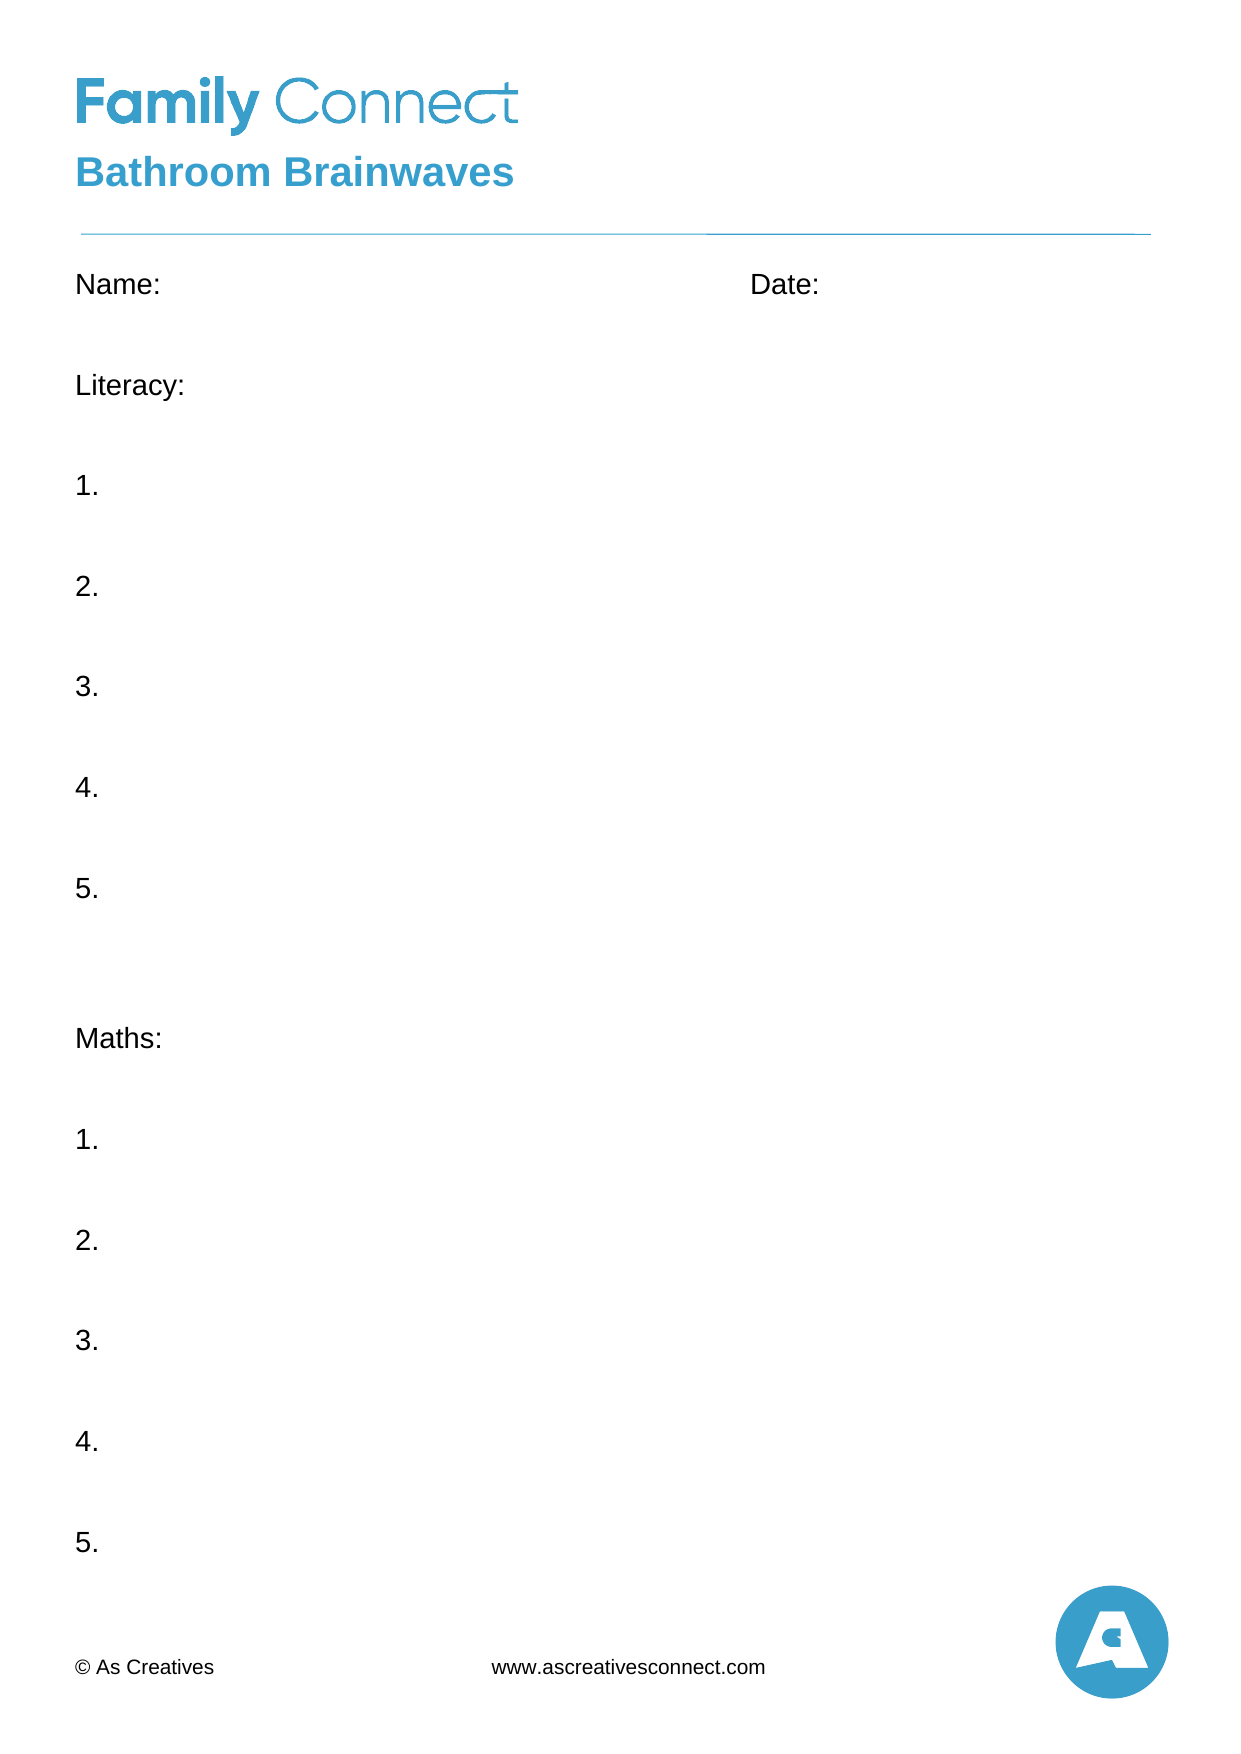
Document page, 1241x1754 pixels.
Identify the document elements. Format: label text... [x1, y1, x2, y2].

text 2. [75, 569, 1165, 602]
text 4. [75, 1424, 1165, 1458]
text Maths: [75, 1022, 1165, 1055]
text Name: Date: [75, 267, 1165, 300]
text 3. [75, 1323, 1165, 1357]
text 5. [75, 1525, 1165, 1558]
text 1. [75, 1122, 1165, 1156]
text 5. [75, 871, 1165, 904]
text 4. [75, 770, 1165, 803]
text 2. [75, 1223, 1165, 1256]
picture [1043, 1573, 1181, 1711]
picture [43, 47, 548, 162]
text Literacy: [75, 367, 1165, 401]
text 3. [75, 669, 1165, 703]
text 1. [75, 468, 1165, 502]
text Bathroom Brainwaves [75, 147, 1165, 195]
